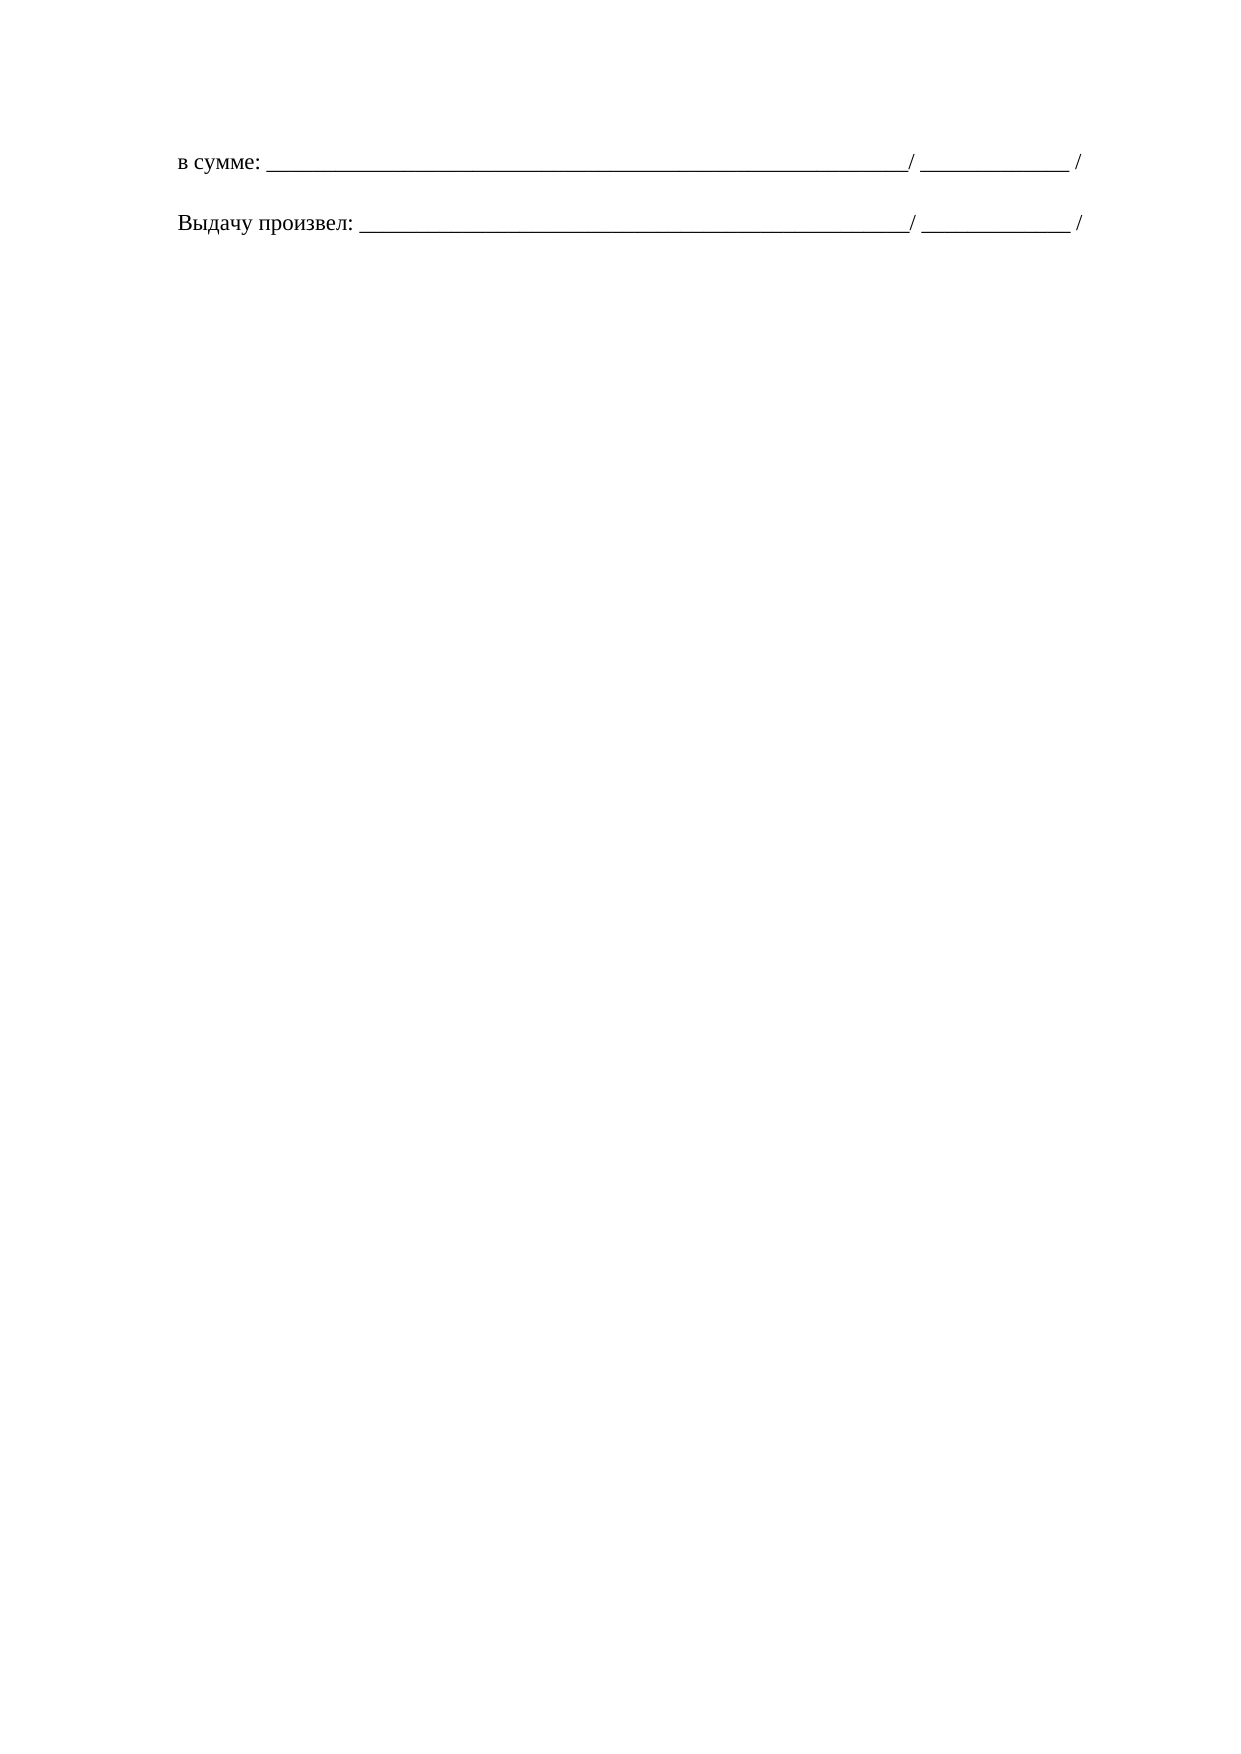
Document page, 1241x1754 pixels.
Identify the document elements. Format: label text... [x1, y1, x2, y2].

text в сумме: ________________________________________________________/ _____________ / [177, 148, 1152, 175]
text Выдачу произвел: ________________________________________________/ _____________ / [177, 209, 1152, 235]
